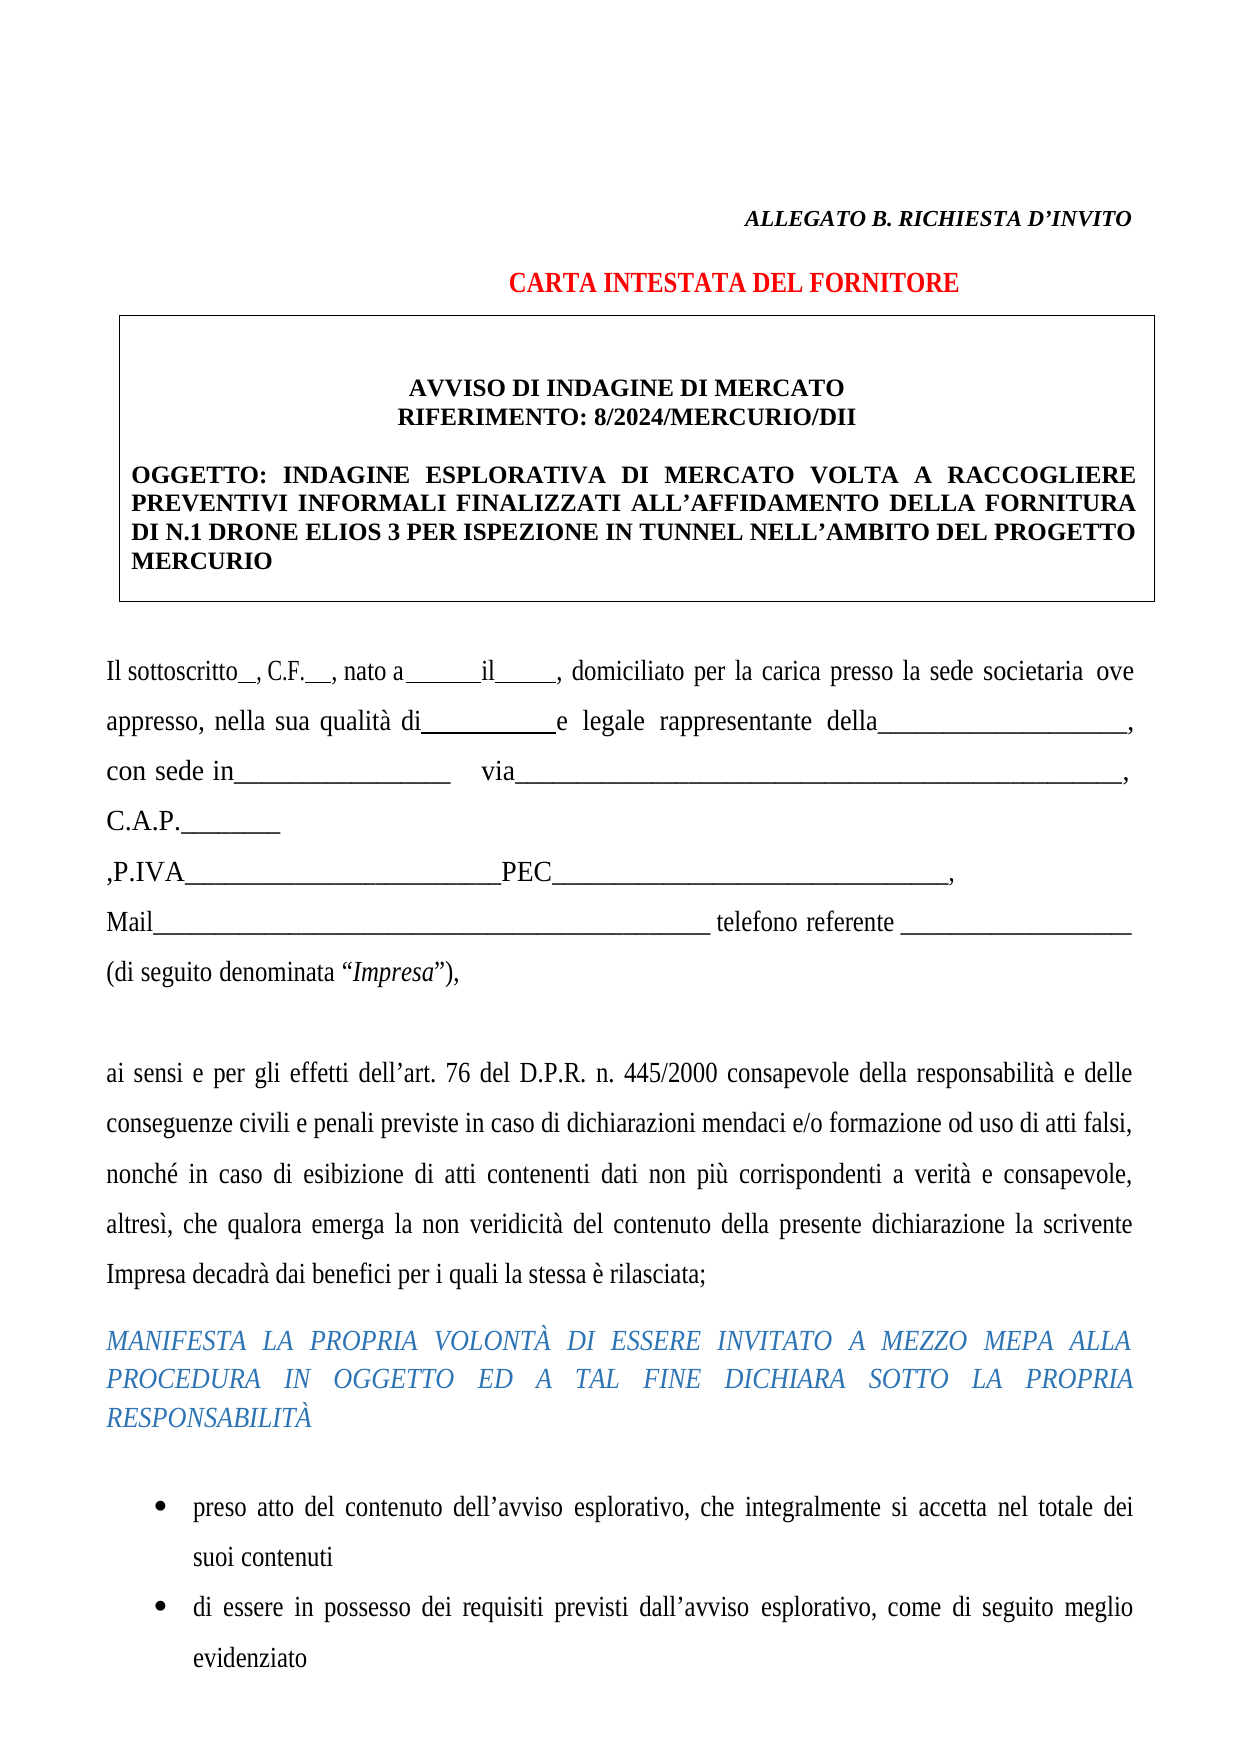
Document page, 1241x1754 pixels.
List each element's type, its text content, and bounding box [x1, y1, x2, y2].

text (di seguito denominata “Impresa”), [106, 954, 1134, 988]
list preso atto del contenuto dell’avviso esplorativo, che integralmente si accetta nel totale dei suoi contenuti [155, 1489, 1134, 1573]
text Mail_____________________________________________ telefono referente _______________________ [106, 904, 1134, 938]
text ALLEGATO B. RICHIESTA D’INVITO [106, 205, 1134, 231]
text CARTA INTESTATA DEL FORNITORE [106, 265, 1134, 298]
text Il sottoscritto , C.F. , nato a il , domiciliato per la carica presso la sede societaria ove appresso, nella sua qualità di e legale rappresentante della___________________, con sede in_________________ via_________________________________________________, [106, 653, 1134, 787]
text C.A.P.________ ,P.IVA_______________________________PEC________________________________, [106, 803, 1134, 887]
list di essere in possesso dei requisiti previsti dall’avviso esplorativo, come di seguito meglio evidenziato [155, 1589, 1134, 1673]
text ai sensi e per gli effetti dell’art. 76 del D.P.R. n. 445/2000 consapevole della responsabilità e delle conseguenze civili e penali previste in caso di dichiarazioni mendaci e/o formazione od uso di atti falsi, nonché in caso di esibizione di atti contenenti dati non più corrispondenti a verità e consapevole, altresì, che qualora emerga la non veridicità del contenuto della presente dichiarazione la scrivente Impresa decadrà dai benefici per i quali la stessa è rilasciata; [106, 1055, 1134, 1290]
table_header [120, 316, 1154, 601]
text MANIFESTA LA PROPRIA VOLONTÀ DI ESSERE INVITATO A MEZZO MEPA ALLA PROCEDURA IN OGGETTO ED A TAL FINE DICHIARA SOTTO LA PROPRIA RESPONSABILITÀ [106, 1323, 1134, 1433]
